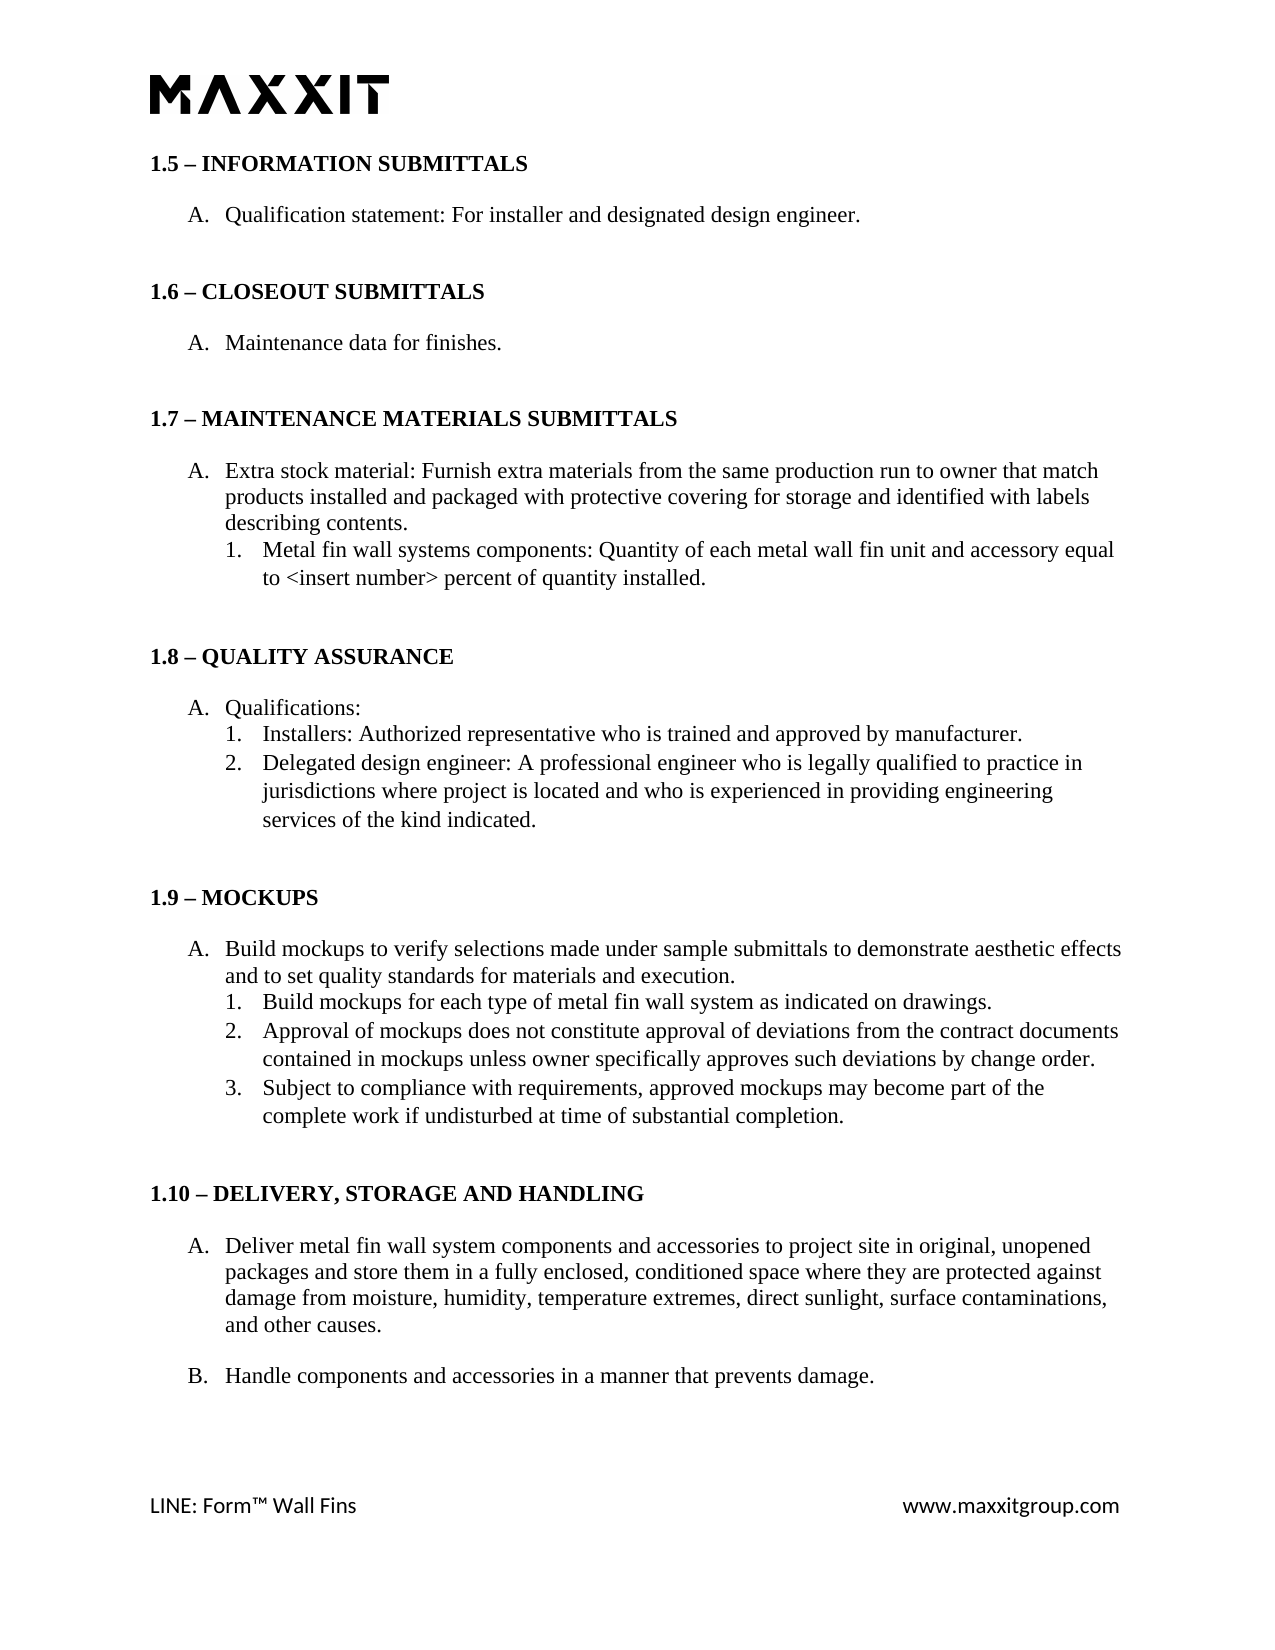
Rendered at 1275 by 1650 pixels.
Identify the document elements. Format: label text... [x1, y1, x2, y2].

picture [150, 75, 389, 114]
text 1.7 – MAINTENANCE MATERIALS SUBMITTALS [150, 405, 1125, 432]
list Qualifications: [187, 694, 1125, 720]
text 1.10 – DELIVERY, STORAGE AND HANDLING [150, 1180, 1125, 1207]
list Handle components and accessories in a manner that prevents damage. [187, 1362, 1125, 1388]
list Extra stock material: Furnish extra materials from the same production run to owner that match products installed and packaged with protective covering for storage and identified with labels describing contents. [187, 457, 1125, 536]
list Deliver metal fin wall system components and accessories to project site in original, unopened packages and store them in a fully enclosed, conditioned space where they are protected against damage from moisture, humidity, temperature extremes, direct sunlight, surface contaminations, and other causes. [187, 1232, 1125, 1337]
text 1.8 – QUALITY ASSURANCE [150, 643, 1125, 669]
list Delegated design engineer: A professional engineer who is legally qualified to practice in jurisdictions where project is located and who is experienced in providing engineering services of the kind indicated. [225, 749, 1125, 832]
text 1.9 – MOCKUPS [150, 884, 1125, 911]
list Build mockups for each type of metal fin wall system as indicated on drawings. [225, 988, 1125, 1014]
list Approval of mockups does not constitute approval of deviations from the contract documents contained in mockups unless owner specifically approves such deviations by change order. [225, 1017, 1125, 1071]
list Qualification statement: For installer and designated design engineer. [187, 201, 1125, 228]
text 1.5 – INFORMATION SUBMITTALS [150, 150, 1125, 176]
list Metal fin wall systems components: Quantity of each metal wall fin unit and accessory equal to <insert number> percent of quantity installed. [225, 536, 1125, 591]
list Subject to compliance with requirements, approved mockups may become part of the complete work if undisturbed at time of substantial completion. [225, 1073, 1125, 1128]
list Installers: Authorized representative who is trained and approved by manufacturer. [225, 720, 1125, 747]
text 1.6 – CLOSEOUT SUBMITTALS [150, 278, 1125, 304]
list Maintenance data for finishes. [187, 329, 1125, 355]
list Build mockups to verify selections made under sample submittals to demonstrate aesthetic effects and to set quality standards for materials and execution. [187, 936, 1125, 988]
